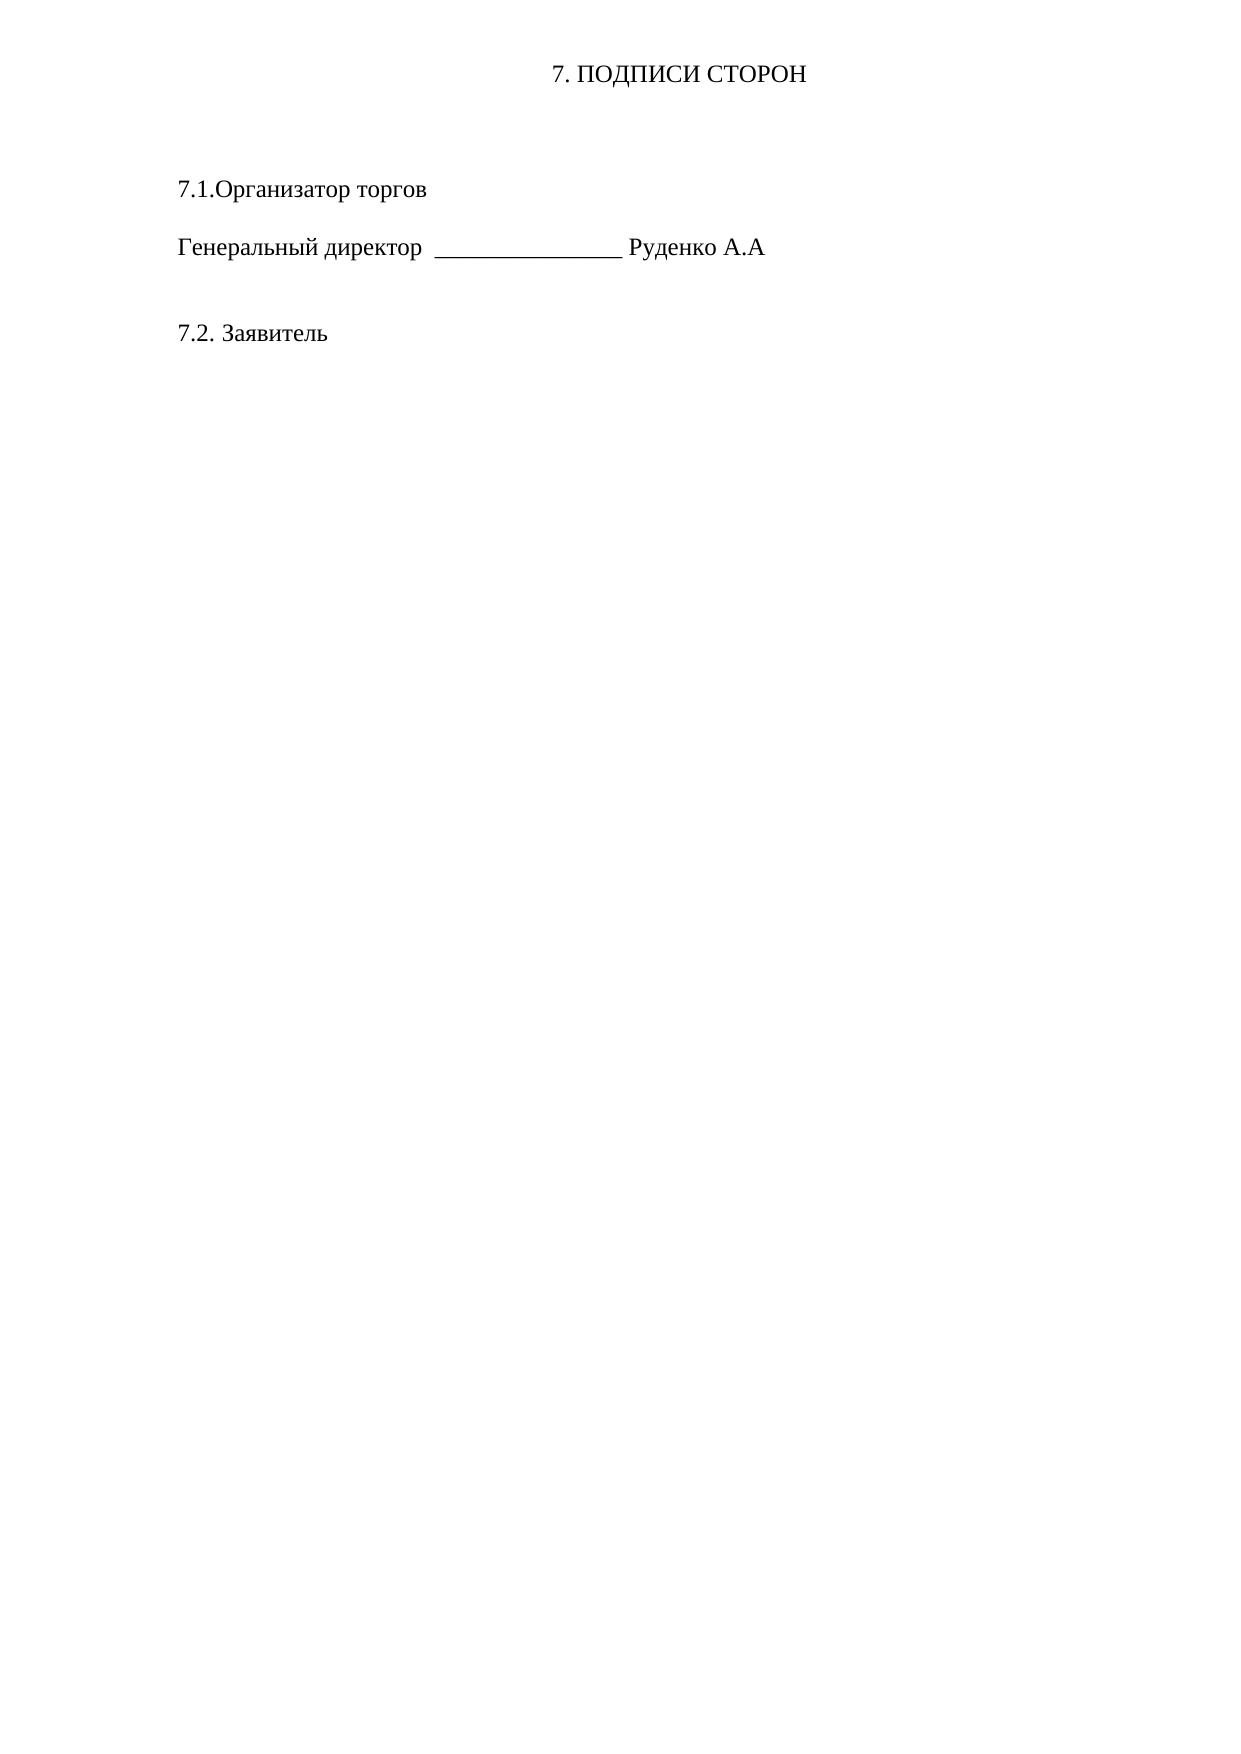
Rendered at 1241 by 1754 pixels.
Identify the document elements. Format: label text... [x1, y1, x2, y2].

list Заявитель [118, 318, 1181, 347]
text 7.1.Организатор торгов [118, 174, 1181, 203]
text 7. ПОДПИСИ СТОРОН [118, 59, 1181, 88]
text Генеральный директор _______________ Руденко А.А [118, 232, 1181, 260]
